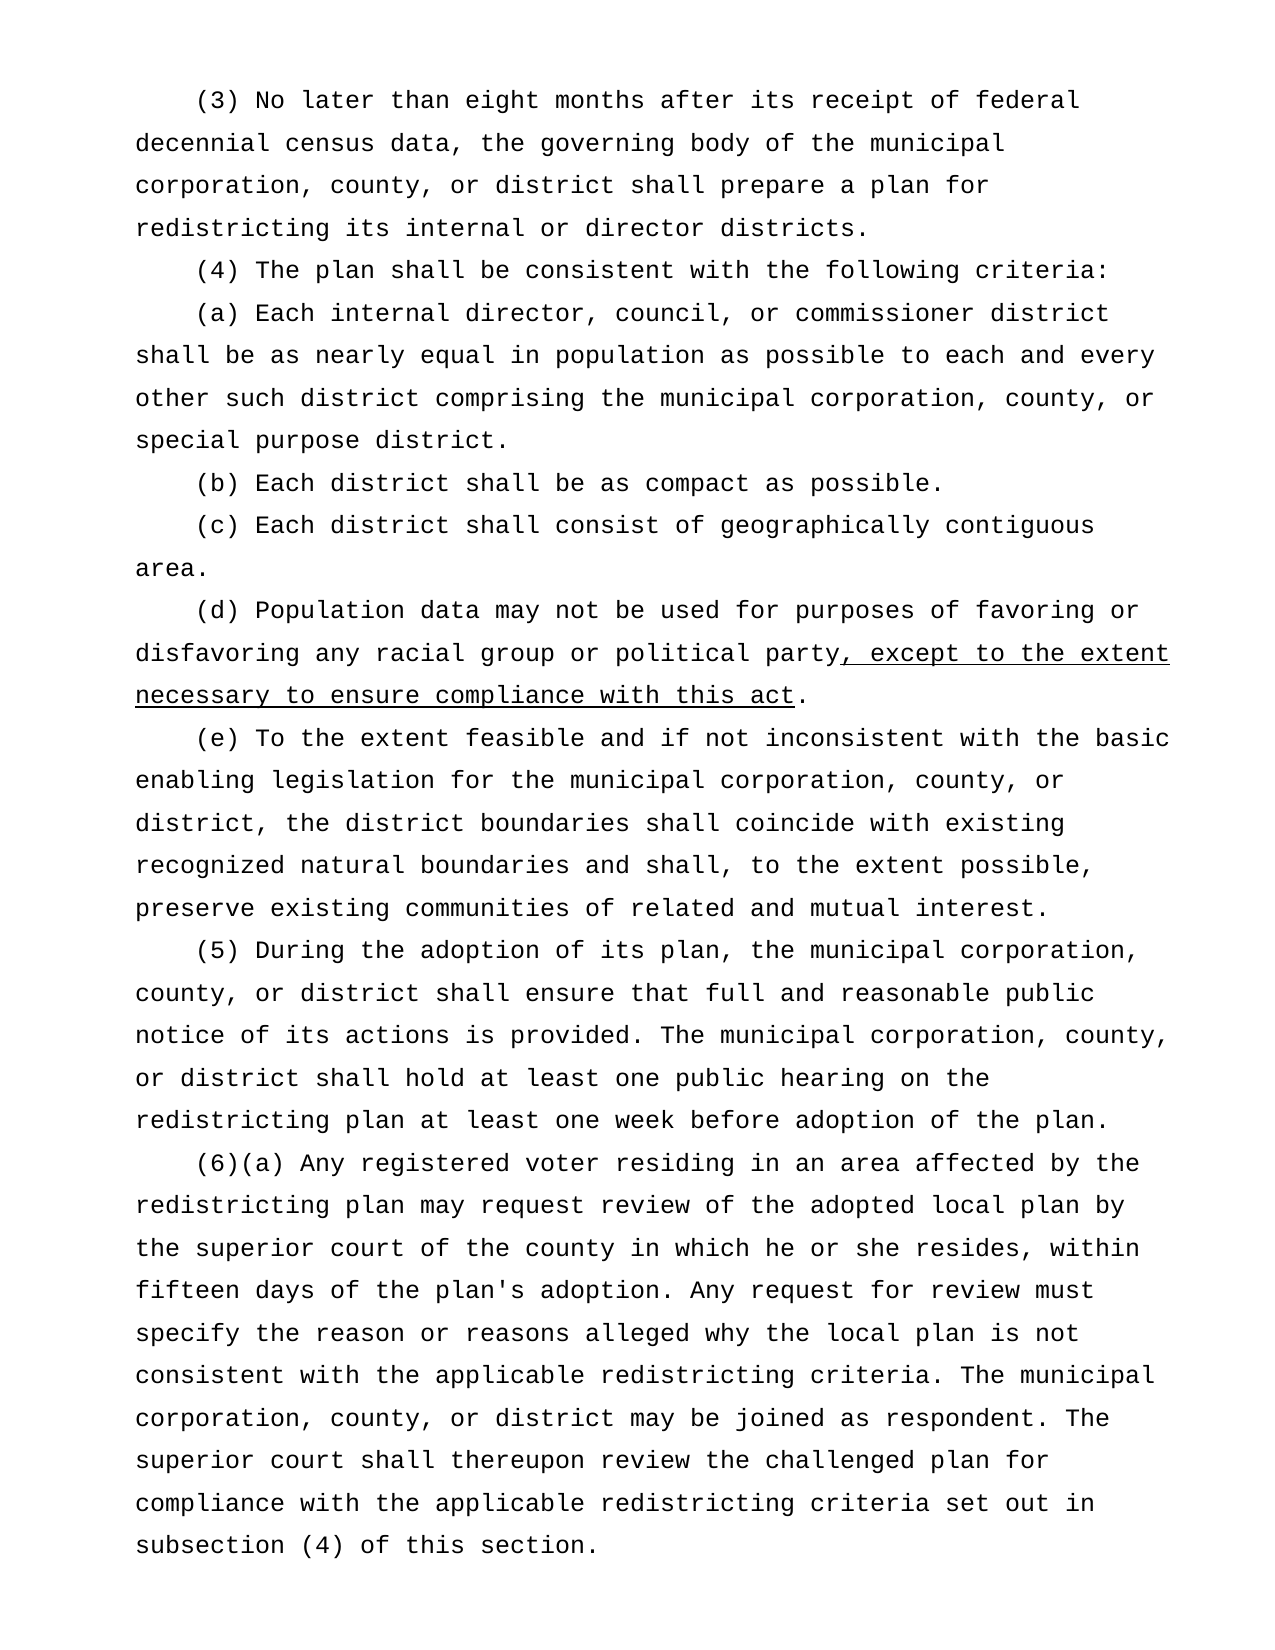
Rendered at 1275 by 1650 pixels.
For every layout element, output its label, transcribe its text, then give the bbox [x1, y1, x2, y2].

text (c) Each district shall consist of geographically contiguous area. [135, 500, 1170, 585]
text (3) No later than eight months after its receipt of federal decennial census data, the governing body of the municipal corporation, county, or district shall prepare a plan for redistricting its internal or director districts. [135, 75, 1170, 245]
text (d) Population data may not be used for purposes of favoring or disfavoring any racial group or political party, except to the extent necessary to ensure compliance with this act. [135, 585, 1170, 712]
text (e) To the extent feasible and if not inconsistent with the basic enabling legislation for the municipal corporation, county, or district, the district boundaries shall coincide with existing recognized natural boundaries and shall, to the extent possible, preserve existing communities of related and mutual interest. [135, 712, 1170, 925]
text (4) The plan shall be consistent with the following criteria: [135, 245, 1170, 287]
text (a) Each internal director, council, or commissioner district shall be as nearly equal in population as possible to each and every other such district comprising the municipal corporation, county, or special purpose district. [135, 287, 1170, 457]
text (b) Each district shall be as compact as possible. [135, 457, 1170, 500]
text (5) During the adoption of its plan, the municipal corporation, county, or district shall ensure that full and reasonable public notice of its actions is provided. The municipal corporation, county, or district shall hold at least one public hearing on the redistricting plan at least one week before adoption of the plan. [135, 925, 1170, 1137]
text (6)(a) Any registered voter residing in an area affected by the redistricting plan may request review of the adopted local plan by the superior court of the county in which he or she resides, within fifteen days of the plan's adoption. Any request for review must specify the reason or reasons alleged why the local plan is not consistent with the applicable redistricting criteria. The municipal corporation, county, or district may be joined as respondent. The superior court shall thereupon review the challenged plan for compliance with the applicable redistricting criteria set out in subsection (4) of this section. [135, 1137, 1170, 1562]
